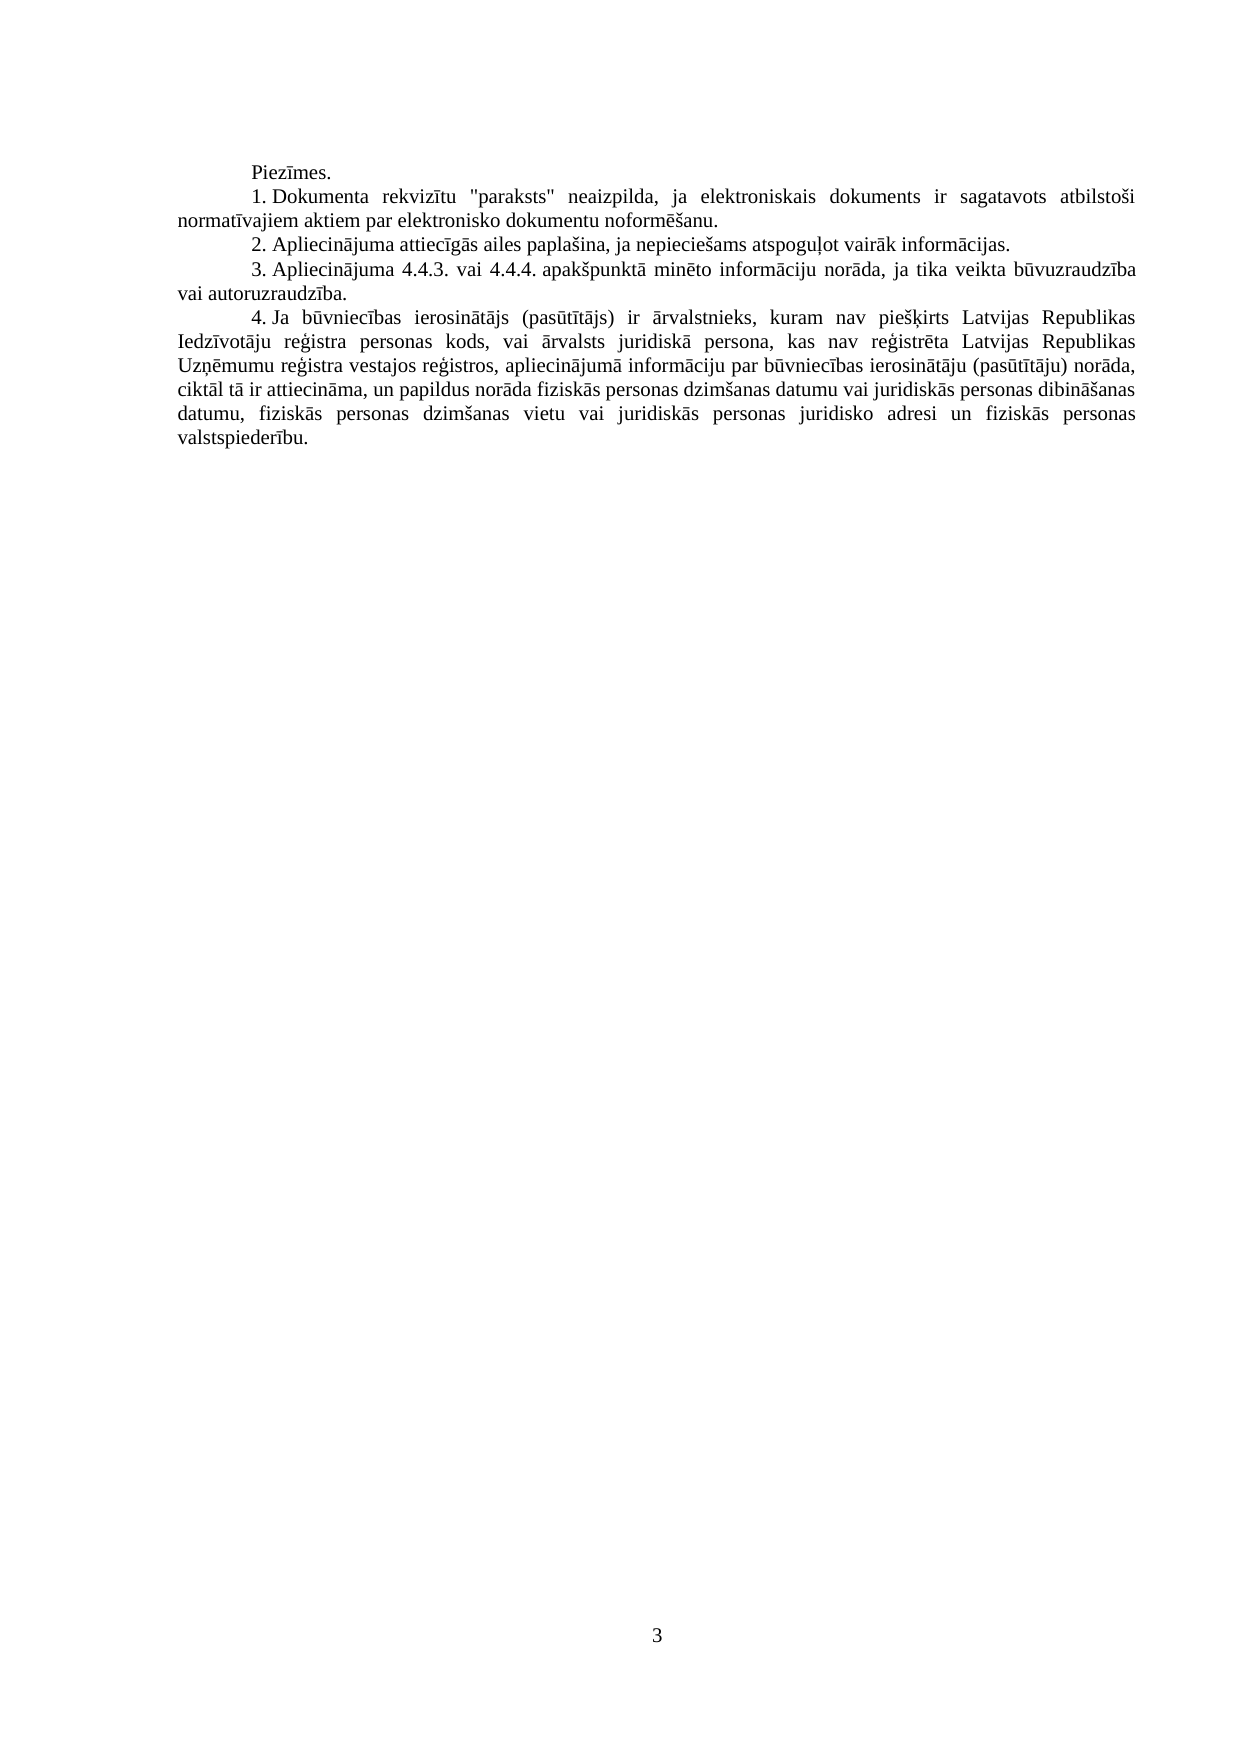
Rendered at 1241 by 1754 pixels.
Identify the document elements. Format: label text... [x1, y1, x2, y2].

text 1. Dokumenta rekvizītu "paraksts" neaizpilda, ja elektroniskais dokuments ir sagatavots atbilstoši normatīvajiem aktiem par elektronisko dokumentu noformēšanu. [177, 184, 1137, 232]
text 3. Apliecinājuma 4.4.3. vai 4.4.4. apakšpunktā minēto informāciju norāda, ja tika veikta būvuzraudzība vai autoruzraudzība. [177, 256, 1137, 304]
text Piezīmes. [177, 160, 1137, 184]
text 2. Apliecinājuma attiecīgās ailes paplašina, ja nepieciešams atspoguļot vairāk informācijas. [177, 232, 1137, 256]
text 4. Ja būvniecības ierosinātājs (pasūtītājs) ir ārvalstnieks, kuram nav piešķirts Latvijas Republikas Iedzīvotāju reģistra personas kods, vai ārvalsts juridiskā persona, kas nav reģistrēta Latvijas Republikas Uzņēmumu reģistra vestajos reģistros, apliecinājumā informāciju par būvniecības ierosinātāju (pasūtītāju) norāda, ciktāl tā ir attiecināma, un papildus norāda fiziskās personas dzimšanas datumu vai juridiskās personas dibināšanas datumu, fiziskās personas dzimšanas vietu vai juridiskās personas juridisko adresi un fiziskās personas valstspiederību. [177, 304, 1137, 449]
